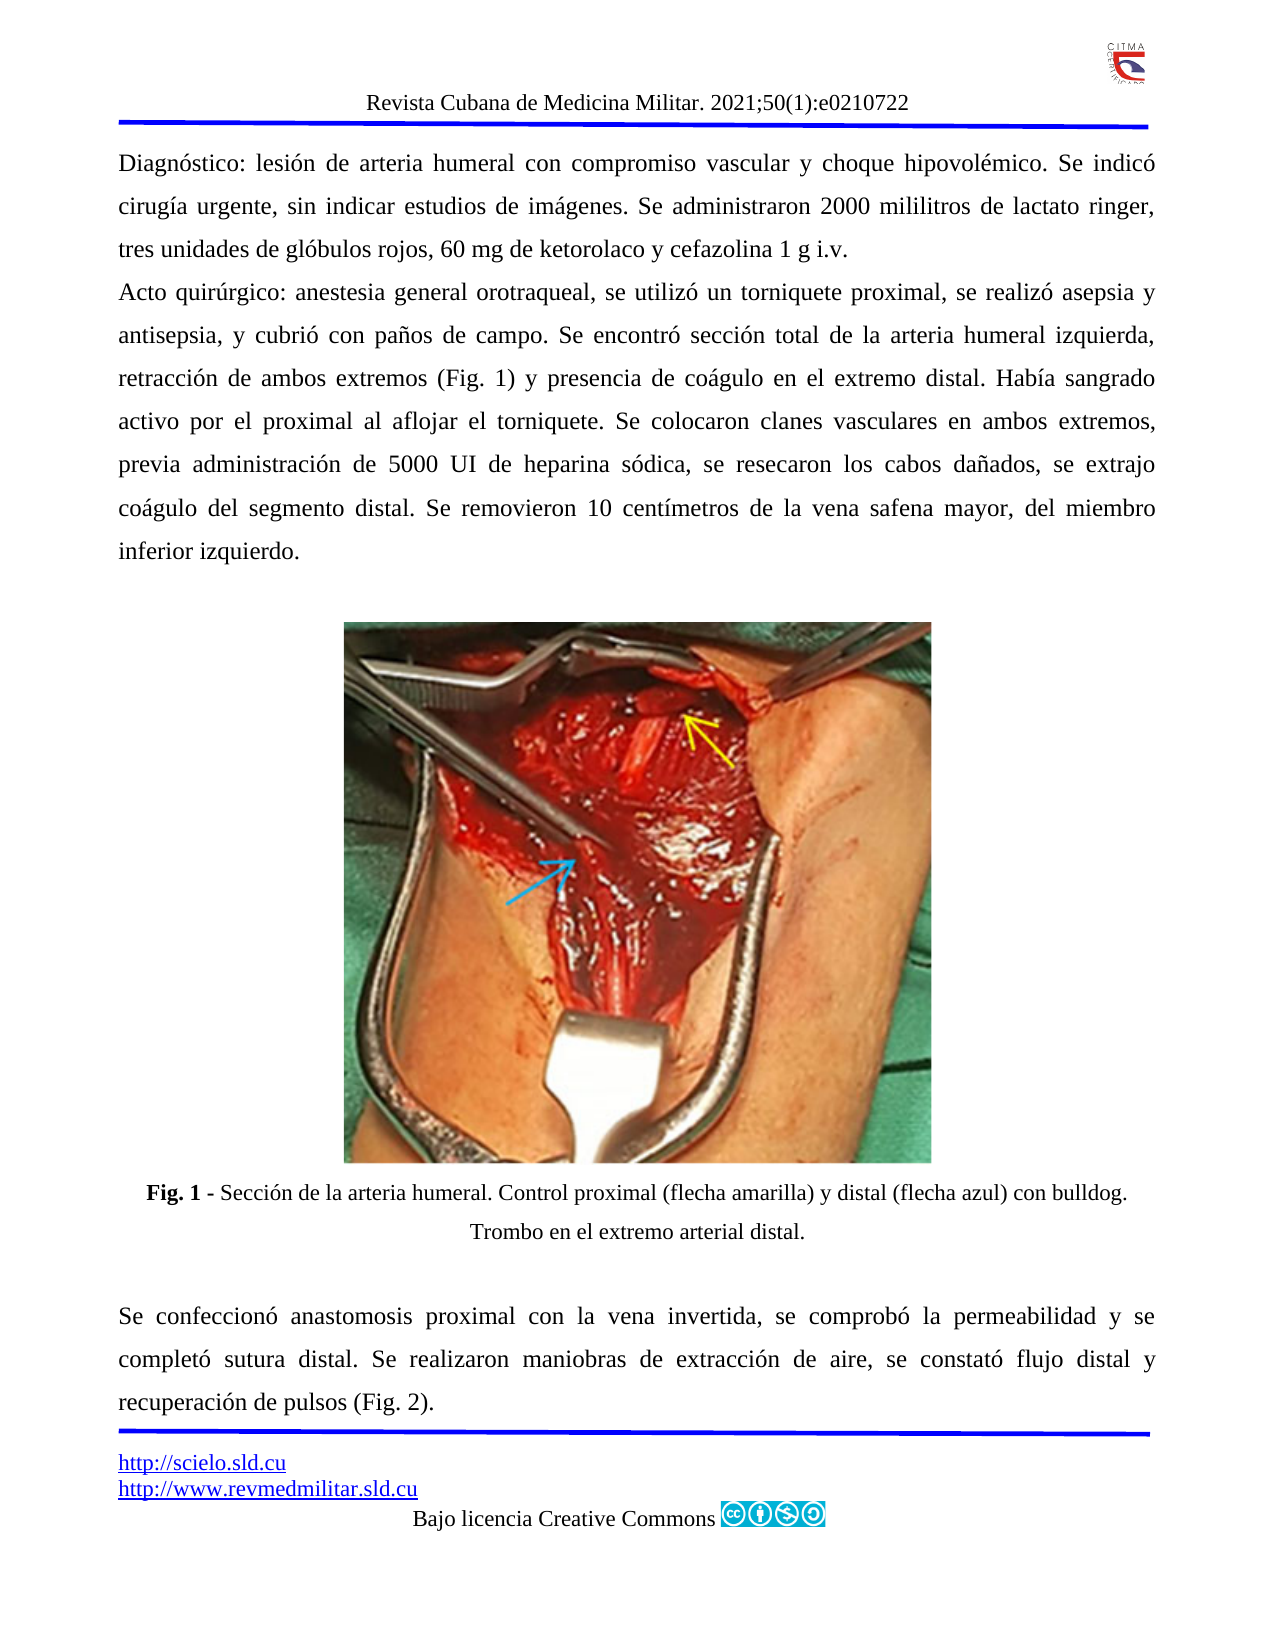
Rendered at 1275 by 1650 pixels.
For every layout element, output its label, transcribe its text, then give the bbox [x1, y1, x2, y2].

text Se confeccionó anastomosis proximal con la vena invertida, se comprobó la permeabilidad y se completó sutura distal. Se realizaron maniobras de extracción de aire, se constató flujo distal y recuperación de pulsos (Fig. 2). [118, 1301, 1157, 1416]
text Acto quirúrgico: anestesia general orotraqueal, se utilizó un torniquete proximal, se realizó asepsia y antisepsia, y cubrió con paños de campo. Se encontró sección total de la arteria humeral izquierda, retracción de ambos extremos (Fig. 1) y presencia de coágulo en el extremo distal. Había sangrado activo por el proximal al aflojar el torniquete. Se colocaron clanes vasculares en ambos extremos, previa administración de 5000 UI de heparina sódica, se resecaron los cabos dañados, se extrajo coágulo del segmento distal. Se removieron 10 centímetros de la vena safena mayor, del miembro inferior izquierdo. [118, 277, 1157, 564]
picture [720, 1501, 826, 1527]
text Fig. 1 - Sección de la arteria humeral. Control proximal (flecha amarilla) y distal (flecha azul) con bulldog. Trombo en el extremo arterial distal. [118, 1179, 1157, 1244]
text Diagnóstico: lesión de arteria humeral con compromiso vascular y choque hipovolémico. Se indicó cirugía urgente, sin indicar estudios de imágenes. Se administraron 2000 mililitros de lactato ringer, tres unidades de glóbulos rojos, 60 mg de ketorolaco y cefazolina 1 g i.v. [118, 148, 1157, 263]
picture [1107, 43, 1145, 84]
picture [343, 622, 932, 1165]
